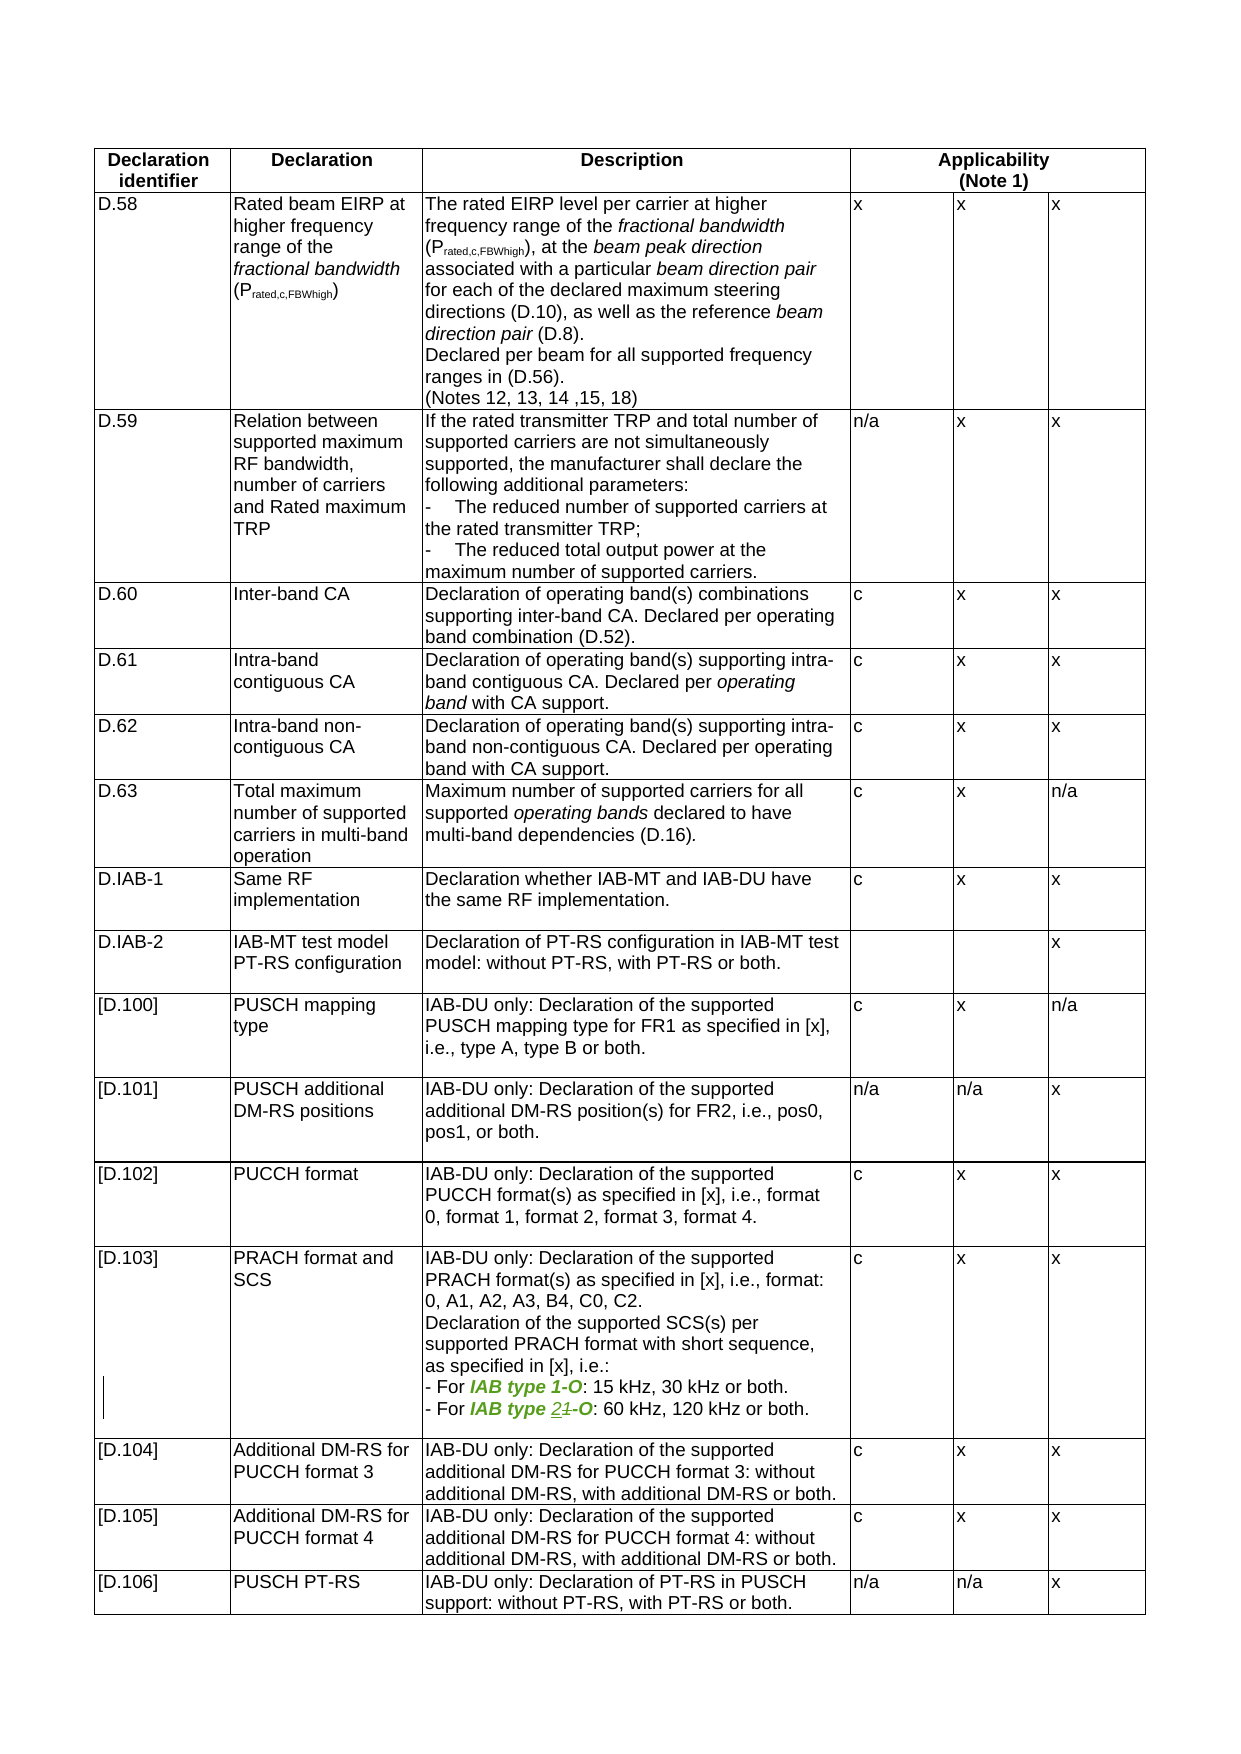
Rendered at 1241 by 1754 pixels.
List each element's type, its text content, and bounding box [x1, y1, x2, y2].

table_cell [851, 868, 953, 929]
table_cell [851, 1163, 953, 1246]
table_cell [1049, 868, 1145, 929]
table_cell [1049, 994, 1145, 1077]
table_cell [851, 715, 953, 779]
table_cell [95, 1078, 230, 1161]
table_header Applicability (Note 1) [851, 149, 1145, 192]
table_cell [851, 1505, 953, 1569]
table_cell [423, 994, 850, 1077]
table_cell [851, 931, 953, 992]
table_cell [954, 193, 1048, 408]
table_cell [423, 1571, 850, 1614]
table_header Declaration [231, 149, 422, 192]
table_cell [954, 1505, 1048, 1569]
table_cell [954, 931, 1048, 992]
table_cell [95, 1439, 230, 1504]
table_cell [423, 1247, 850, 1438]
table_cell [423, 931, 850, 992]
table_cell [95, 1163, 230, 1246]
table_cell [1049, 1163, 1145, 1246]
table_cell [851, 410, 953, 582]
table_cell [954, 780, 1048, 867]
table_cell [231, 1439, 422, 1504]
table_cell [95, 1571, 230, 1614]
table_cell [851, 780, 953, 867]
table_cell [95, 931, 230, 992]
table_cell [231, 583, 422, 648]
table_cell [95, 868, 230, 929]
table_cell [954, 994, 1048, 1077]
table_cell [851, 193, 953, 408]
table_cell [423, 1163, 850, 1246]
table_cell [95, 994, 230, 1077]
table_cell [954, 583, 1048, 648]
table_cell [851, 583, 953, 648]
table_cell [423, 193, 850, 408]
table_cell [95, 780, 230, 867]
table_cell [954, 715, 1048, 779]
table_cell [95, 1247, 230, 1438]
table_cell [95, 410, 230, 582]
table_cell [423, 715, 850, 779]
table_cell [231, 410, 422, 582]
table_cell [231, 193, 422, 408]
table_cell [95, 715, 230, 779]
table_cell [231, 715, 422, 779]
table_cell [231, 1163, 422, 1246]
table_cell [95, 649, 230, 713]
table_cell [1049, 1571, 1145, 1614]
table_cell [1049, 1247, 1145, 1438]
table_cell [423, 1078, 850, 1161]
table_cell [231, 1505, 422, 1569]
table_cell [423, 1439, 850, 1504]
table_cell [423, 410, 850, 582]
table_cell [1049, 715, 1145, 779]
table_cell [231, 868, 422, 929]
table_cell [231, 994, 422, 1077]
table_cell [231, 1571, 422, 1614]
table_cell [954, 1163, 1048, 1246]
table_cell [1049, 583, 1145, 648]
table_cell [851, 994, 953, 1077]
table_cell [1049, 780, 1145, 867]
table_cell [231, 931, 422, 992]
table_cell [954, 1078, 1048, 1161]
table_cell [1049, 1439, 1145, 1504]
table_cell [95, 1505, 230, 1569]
table_header Description [423, 149, 850, 192]
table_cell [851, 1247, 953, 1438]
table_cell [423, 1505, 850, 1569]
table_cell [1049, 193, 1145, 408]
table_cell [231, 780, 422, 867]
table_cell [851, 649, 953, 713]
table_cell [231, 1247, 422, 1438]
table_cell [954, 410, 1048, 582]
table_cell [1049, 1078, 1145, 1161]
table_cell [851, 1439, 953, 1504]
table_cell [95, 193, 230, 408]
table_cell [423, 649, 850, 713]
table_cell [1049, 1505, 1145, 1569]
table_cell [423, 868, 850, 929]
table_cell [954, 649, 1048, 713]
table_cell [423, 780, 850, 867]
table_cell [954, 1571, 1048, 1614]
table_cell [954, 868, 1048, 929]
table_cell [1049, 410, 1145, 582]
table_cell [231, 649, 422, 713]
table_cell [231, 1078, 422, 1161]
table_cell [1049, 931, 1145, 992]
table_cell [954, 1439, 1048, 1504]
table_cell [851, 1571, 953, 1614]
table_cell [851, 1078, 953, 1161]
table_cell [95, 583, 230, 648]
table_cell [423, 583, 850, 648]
table_header Declaration identifier [95, 149, 230, 192]
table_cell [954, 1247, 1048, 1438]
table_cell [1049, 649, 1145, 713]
